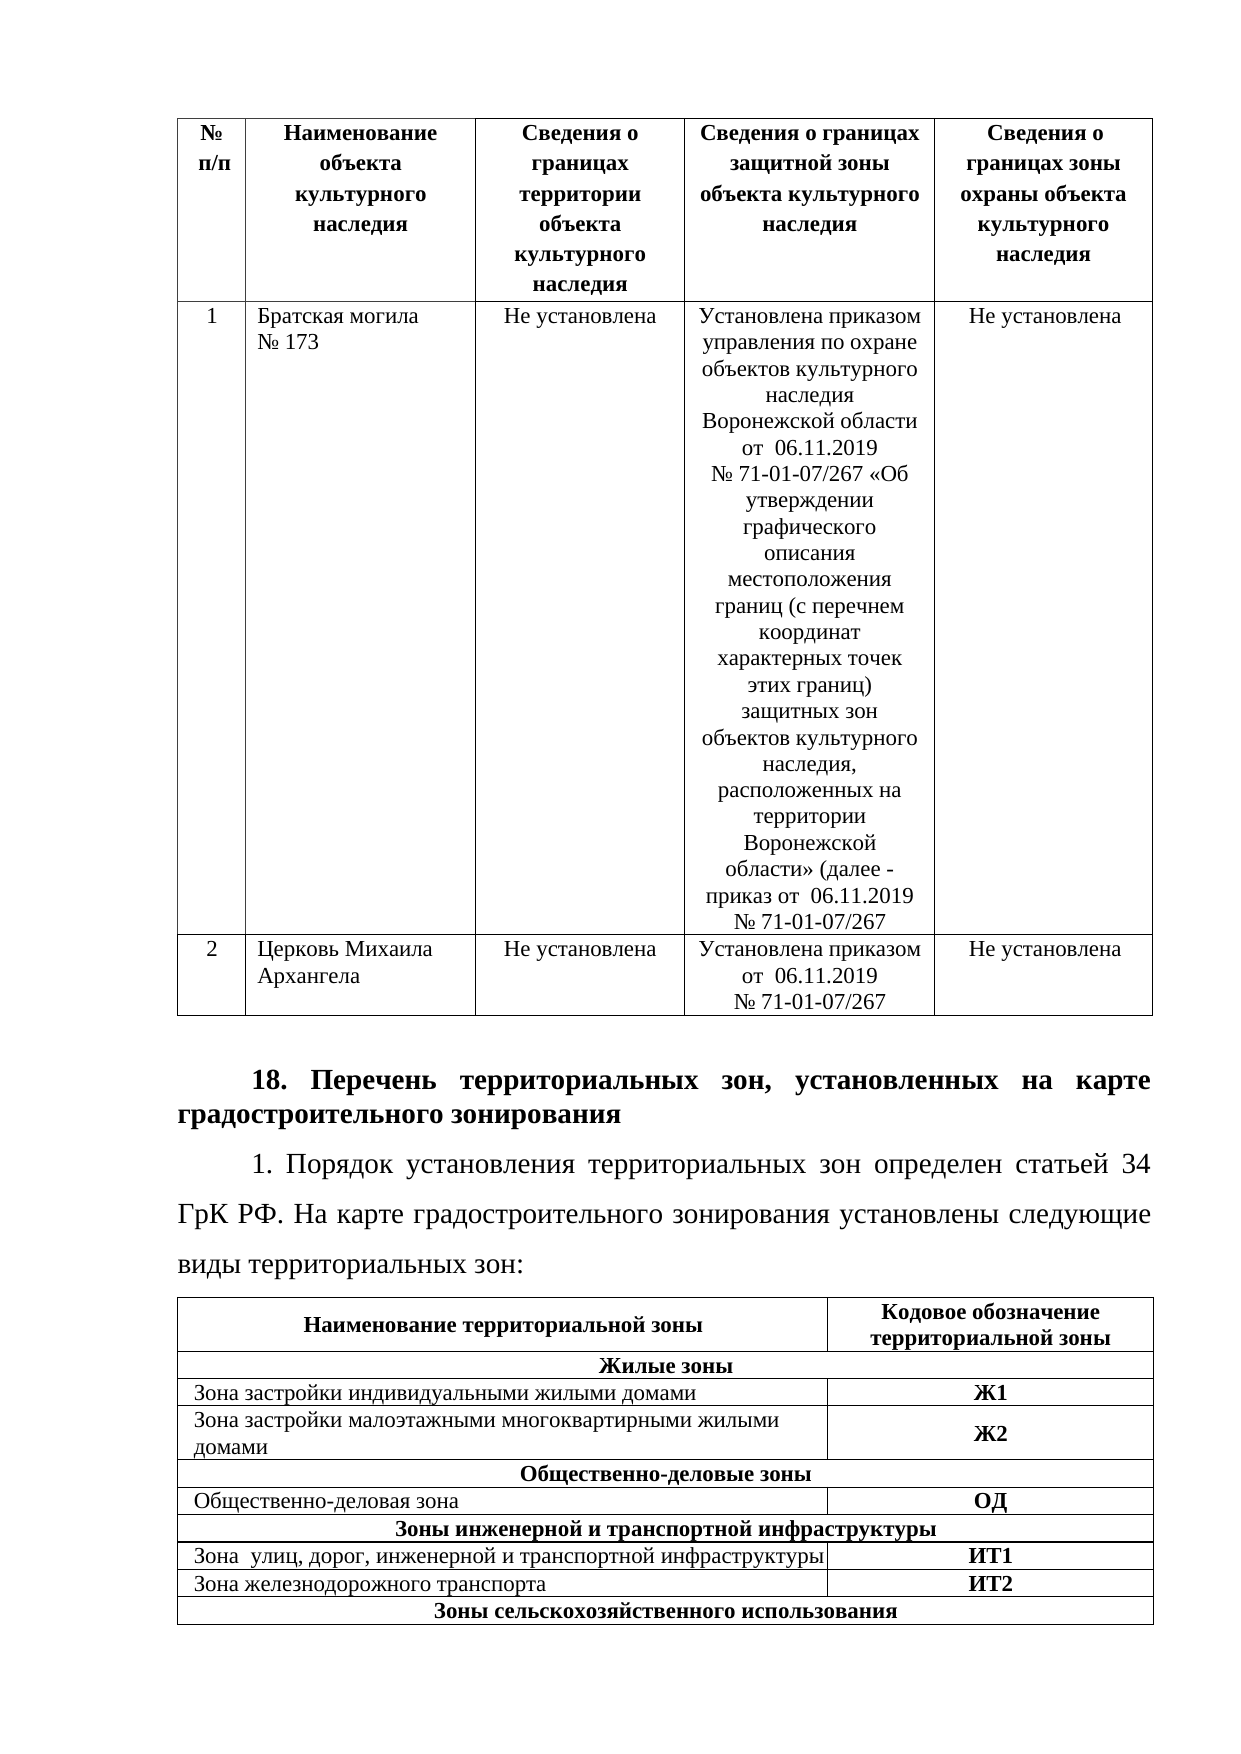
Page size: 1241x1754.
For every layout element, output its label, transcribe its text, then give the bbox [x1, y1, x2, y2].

table_cell Зоны инженерной и транспортной инфраструктуры [178, 1515, 1153, 1541]
table_cell Зоны сельскохозяйственного использования [178, 1597, 1153, 1623]
table_cell ИТ1 [828, 1543, 1153, 1569]
table_cell Установлена приказом управления по охране объектов культурного наследия Воронежской области от 06.11.2019 № 71-01-07/267 «Об утверждении графического описания местоположения границ (с перечнем координат характерных точек этих границ) защитных зон объектов культурного наследия, расположенных на территории Воронежской области» (далее - приказ от 06.11.2019 № 71-01-07/267 [685, 302, 934, 934]
table_cell Не установлена [935, 935, 1152, 1014]
table_cell Зона застройки индивидуальными жилыми домами [178, 1379, 827, 1405]
table_cell Братская могила № 173 [246, 302, 475, 934]
table_cell Зона железнодорожного транспорта [178, 1570, 827, 1596]
table_cell Зона улиц, дорог, инженерной и транспортной инфраструктуры [178, 1543, 827, 1569]
table_cell ИТ2 [828, 1570, 1153, 1596]
table_header Сведения о границах зоны охраны объекта культурного наследия [935, 119, 1152, 301]
table_header Сведения о границах территории объекта культурного наследия [476, 119, 684, 301]
table_cell Не установлена [476, 935, 684, 1014]
table_cell Жилые зоны [178, 1352, 1153, 1378]
table_cell Не установлена [476, 302, 684, 934]
table_header Наименование территориальной зоны [178, 1298, 827, 1351]
table_cell Общественно-деловые зоны [178, 1460, 1153, 1487]
table_cell Ж2 [828, 1406, 1153, 1459]
table_cell Церковь Михаила Архангела [246, 935, 475, 1014]
text 1. Порядок установления территориальных зон определен статьей 34 ГрК РФ. На карте градостроительного зонирования установлены следующие виды территориальных зон: [177, 1146, 1152, 1280]
table_header Наименование объекта культурного наследия [246, 119, 475, 301]
table_cell 2 [178, 935, 245, 1014]
table_cell Ж1 [828, 1379, 1153, 1405]
table_cell Зона застройки малоэтажными многоквартирными жилыми домами [178, 1406, 827, 1459]
table_header Кодовое обозначение территориальной зоны [828, 1298, 1153, 1351]
table_header № п/п [178, 119, 245, 301]
table_cell Установлена приказом от 06.11.2019 № 71-01-07/267 [685, 935, 934, 1014]
table_header Сведения о границах защитной зоны объекта культурного наследия [685, 119, 934, 301]
table_cell 1 [178, 302, 245, 934]
table_cell ОД [828, 1488, 1153, 1514]
subtitle 18. Перечень территориальных зон, установленных на карте градостроительного зонирования [177, 1062, 1152, 1129]
table_cell Общественно-деловая зона [178, 1488, 827, 1514]
table_cell Не установлена [935, 302, 1152, 934]
